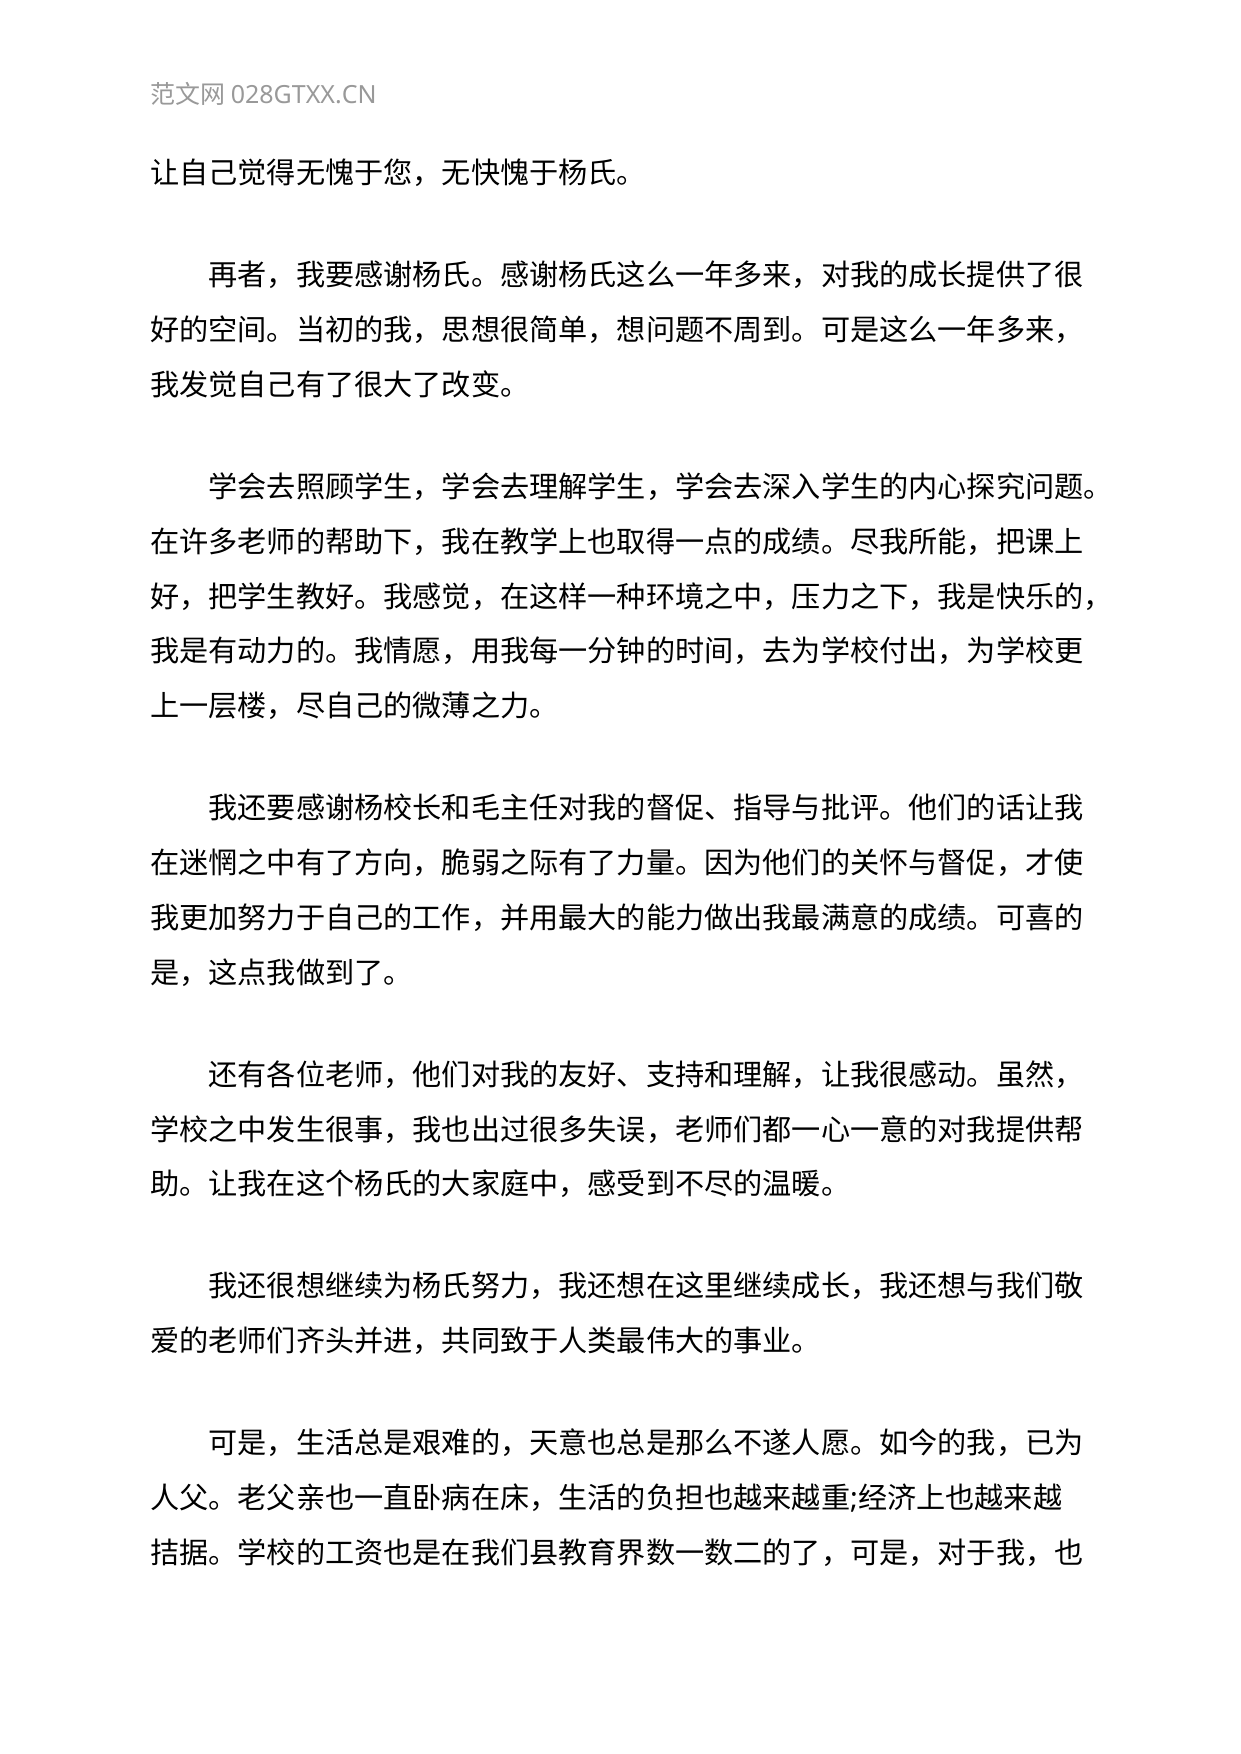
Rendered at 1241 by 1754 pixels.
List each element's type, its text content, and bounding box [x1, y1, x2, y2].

text 我还要感谢杨校长和毛主任对我的督促、指导与批评。他们的话让我在迷惘之中有了方向，脆弱之际有了力量。因为他们的关怀与督促，才使我更加努力于自己的工作，并用最大的能力做出我最满意的成绩。可喜的是，这点我做到了。 [150, 785, 1090, 992]
text 学会去照顾学生，学会去理解学生，学会去深入学生的内心探究问题。在许多老师的帮助下，我在教学上也取得一点的成绩。尽我所能，把课上好，把学生教好。我感觉，在这样一种环境之中，压力之下，我是快乐的，我是有动力的。我情愿，用我每一分钟的时间，去为学校付出，为学校更上一层楼，尽自己的微薄之力。 [150, 463, 1090, 725]
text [150, 1419, 1090, 1572]
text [150, 150, 1090, 192]
text 我还很想继续为杨氏努力，我还想在这里继续成长，我还想与我们敬爱的老师们齐头并进，共同致于人类最伟大的事业。 [150, 1263, 1090, 1360]
text 还有各位老师，他们对我的友好、支持和理解，让我很感动。虽然，学校之中发生很事，我也出过很多失误，老师们都一心一意的对我提供帮助。让我在这个杨氏的大家庭中，感受到不尽的温暖。 [150, 1051, 1090, 1203]
text 再者，我要感谢杨氏。感谢杨氏这么一年多来，对我的成长提供了很好的空间。当初的我，思想很简单，想问题不周到。可是这么一年多来，我发觉自己有了很大了改变。 [150, 252, 1090, 404]
